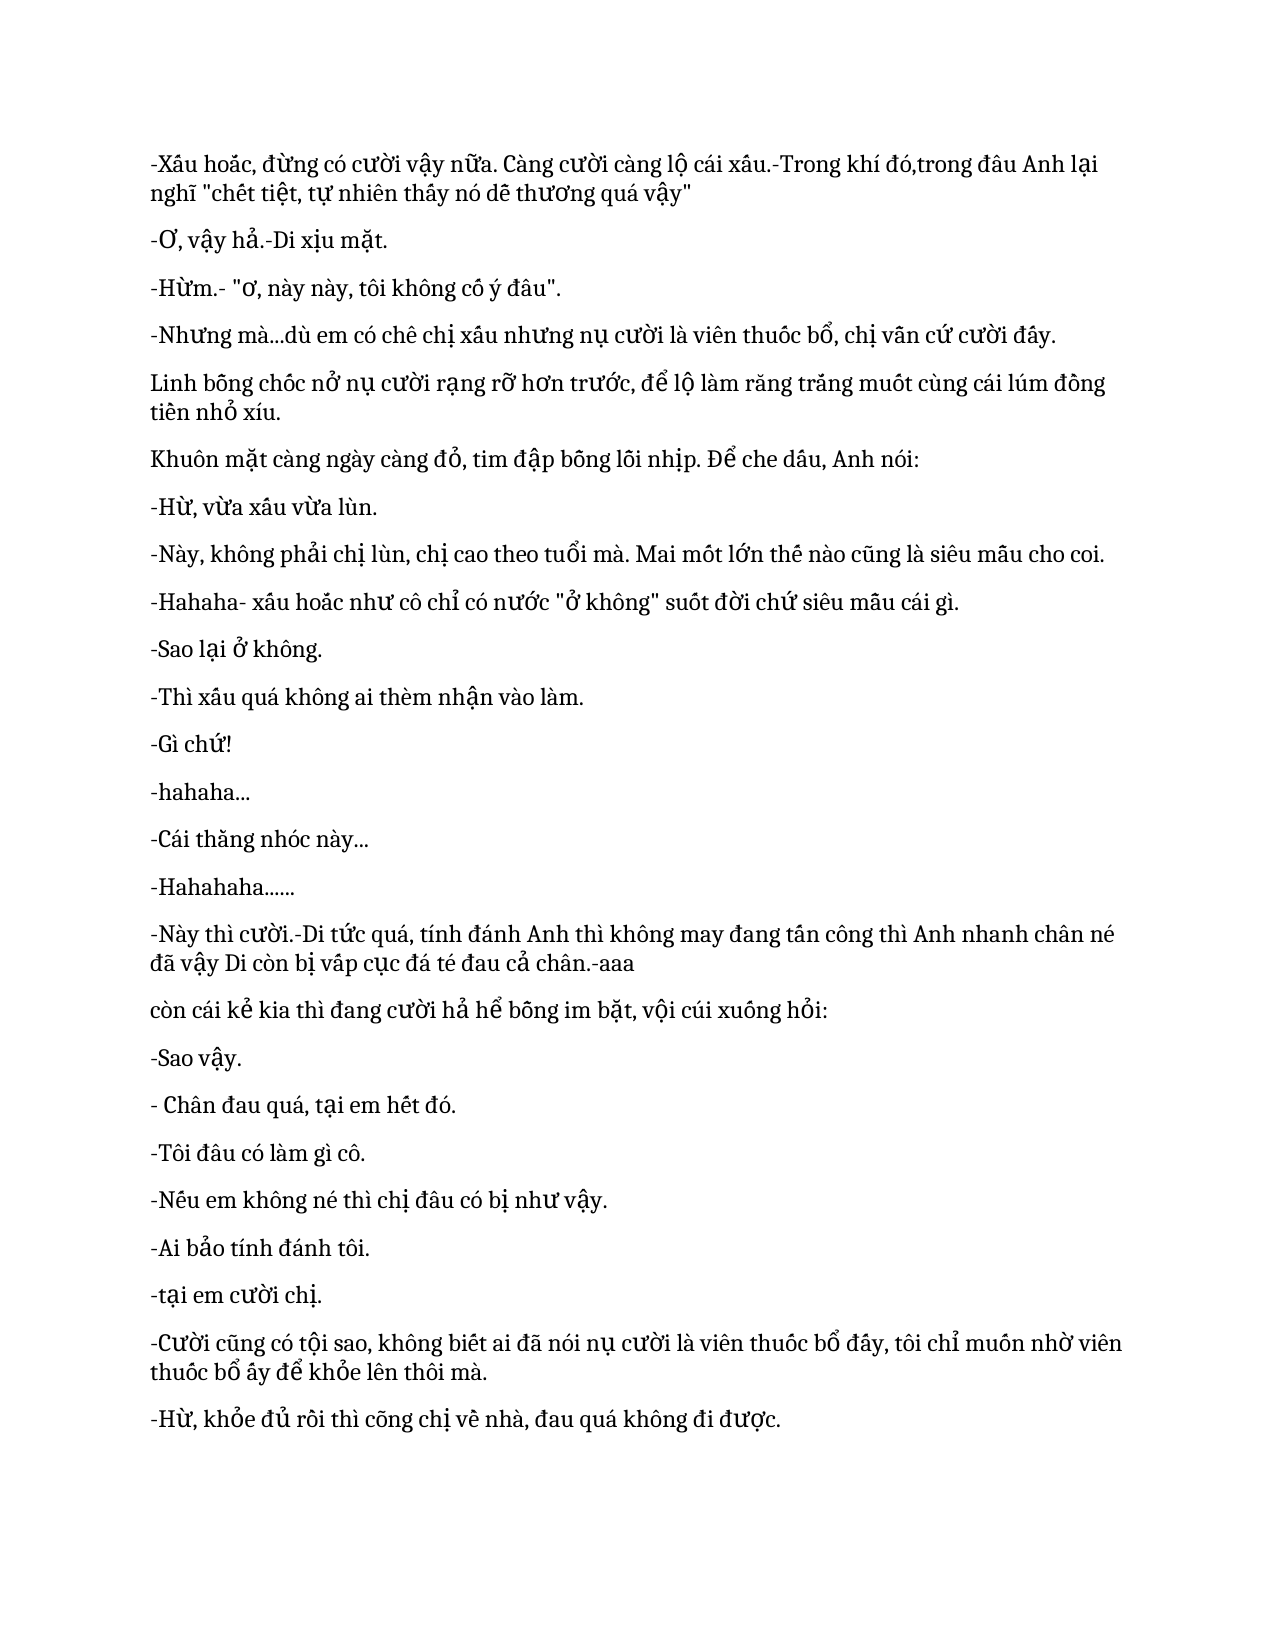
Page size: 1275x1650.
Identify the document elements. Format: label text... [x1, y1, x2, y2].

text -Này, không phải chị lùn, chị cao theo tuổi mà. Mai mốt lớn thế nào cũng là siêu mẫu cho coi. [150, 540, 1125, 569]
text Khuôn mặt càng ngày càng đỏ, tim đập bỗng lỗi nhịp. Để che dấu, Anh nói: [150, 445, 1125, 474]
text -Ai bảo tính đánh tôi. [150, 1234, 1125, 1262]
text -tại em cười chị. [150, 1281, 1125, 1310]
text -hahaha... [150, 777, 1125, 806]
text -Hừ, vừa xấu vừa lùn. [150, 492, 1125, 521]
text -Ơ, vậy hả.-Di xịu mặt. [150, 226, 1125, 255]
text -Sao lại ở không. [150, 635, 1125, 664]
text -Gì chứ! [150, 730, 1125, 759]
text -Cái thằng nhóc này... [150, 825, 1125, 854]
text -Sao vậy. [150, 1044, 1125, 1072]
text -Nhưng mà...dù em có chê chị xấu nhưng nụ cười là viên thuốc bổ, chị vẫn cứ cười đấy. [150, 321, 1125, 350]
text Linh bỗng chốc nở nụ cười rạng rỡ hơn trước, để lộ làm răng trắng muốt cùng cái lúm đồng tiền nhỏ xíu. [150, 369, 1125, 426]
text - Chân đau quá, tại em hết đó. [150, 1091, 1125, 1120]
text còn cái kẻ kia thì đang cười hả hể bỗng im bặt, vội cúi xuống hỏi: [150, 996, 1125, 1025]
text -Hahaha- xấu hoắc như cô chỉ có nước "ở không" suốt đời chứ siêu mẫu cái gì. [150, 587, 1125, 616]
text -Thì xấu quá không ai thèm nhận vào làm. [150, 682, 1125, 711]
text -Nếu em không né thì chị đâu có bị như vậy. [150, 1186, 1125, 1215]
text -Hahahaha...... [150, 872, 1125, 901]
text -Hừ, khỏe đủ rồi thì cõng chị về nhà, đau quá không đi được. [150, 1405, 1125, 1434]
text -Xấu hoắc, đừng có cười vậy nữa. Càng cười càng lộ cái xấu.-Trong khí đó,trong đâu Anh lại nghĩ "chết tiệt, tự nhiên thấy nó dễ thương quá vậy" [150, 150, 1125, 207]
text -Cười cũng có tội sao, không biết ai đã nói nụ cười là viên thuốc bổ đấy, tôi chỉ muốn nhờ viên thuốc bổ ấy để khỏe lên thôi mà. [150, 1329, 1125, 1386]
text -Này thì cười.-Di tức quá, tính đánh Anh thì không may đang tấn công thì Anh nhanh chân né đã vậy Di còn bị vấp cục đá té đau cả chân.-aaa [150, 920, 1125, 977]
text -Hừm.- "ơ, này này, tôi không cố ý đâu". [150, 274, 1125, 302]
text -Tôi đâu có làm gì cô. [150, 1139, 1125, 1167]
